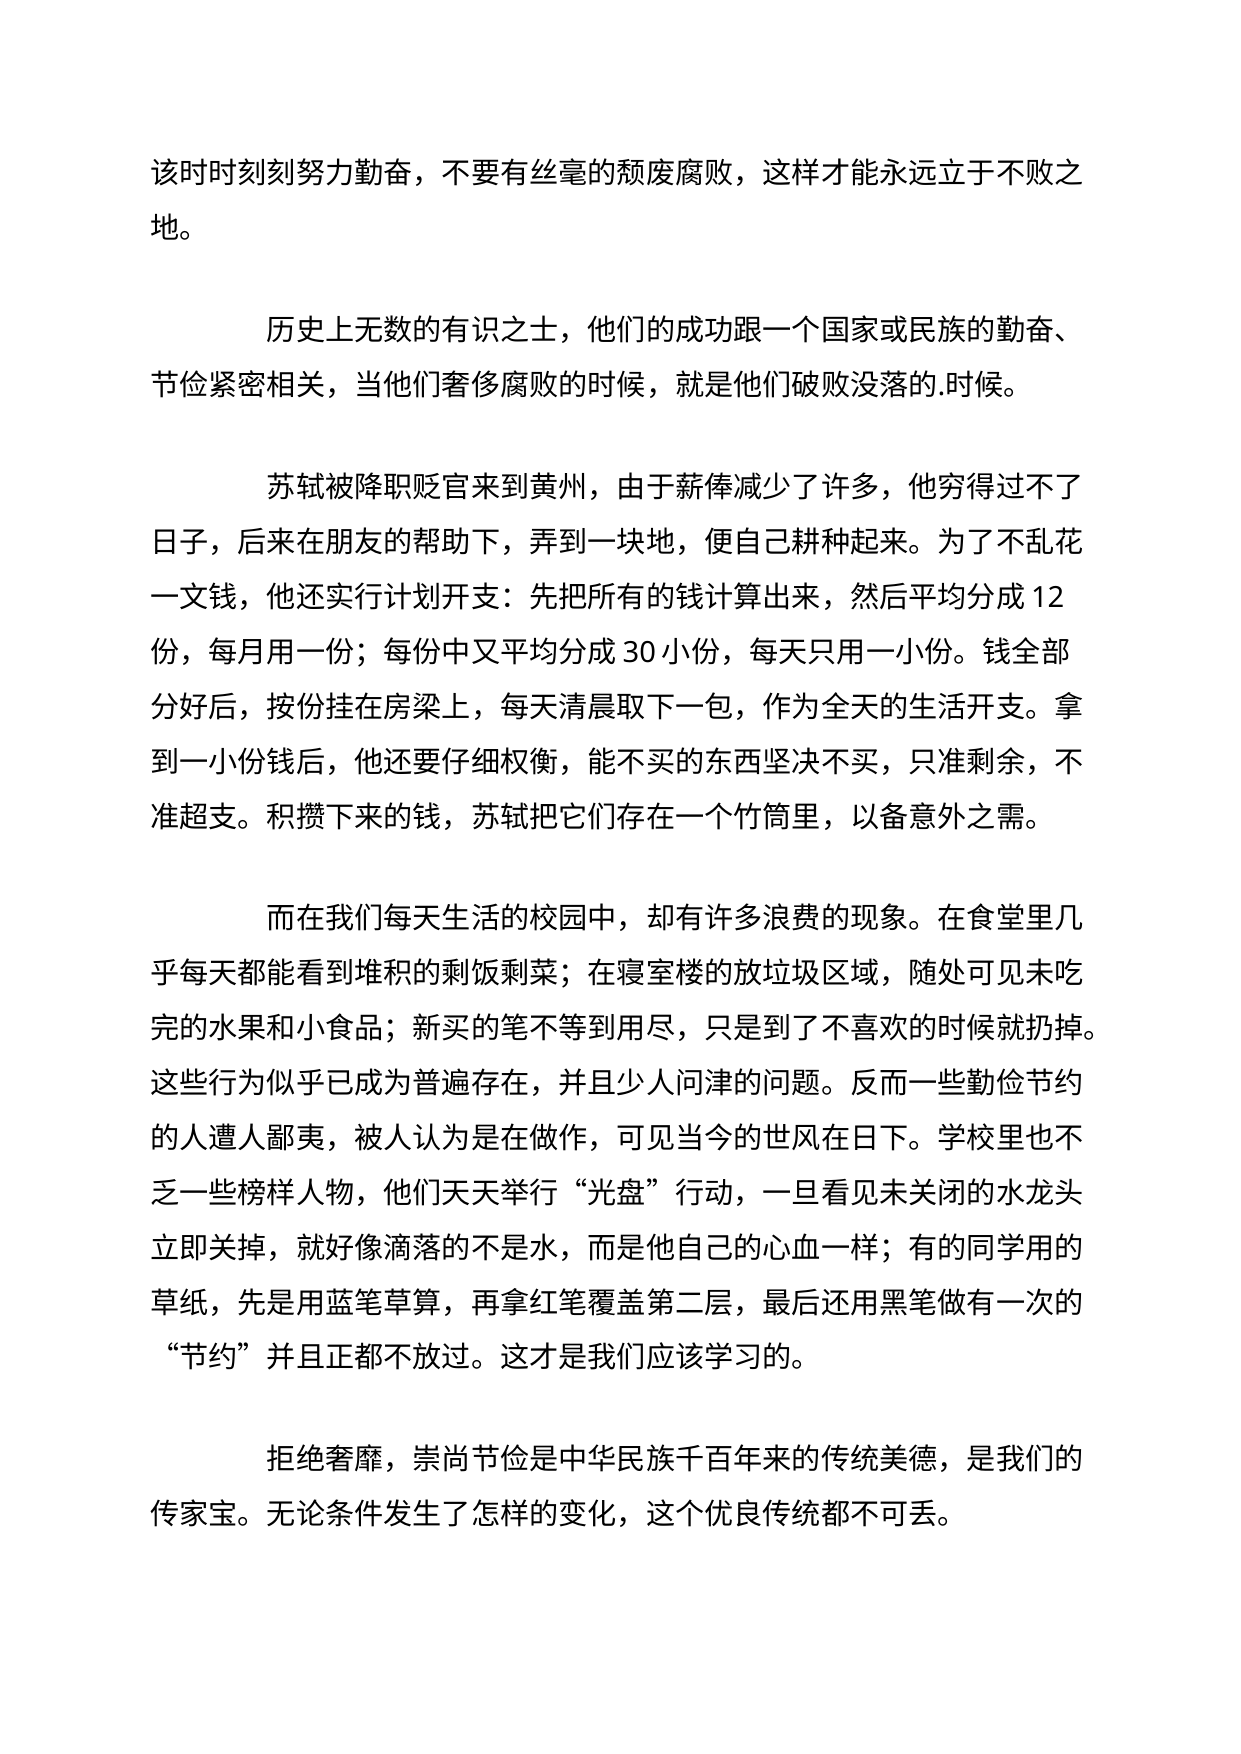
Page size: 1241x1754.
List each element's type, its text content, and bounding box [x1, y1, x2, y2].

text 拒绝奢靡，崇尚节俭是中华民族千百年来的传统美德，是我们的传家宝。无论条件发生了怎样的变化，这个优良传统都不可丢。 [150, 1436, 1090, 1533]
text 而在我们每天生活的校园中，却有许多浪费的现象。在食堂里几乎每天都能看到堆积的剩饭剩菜；在寝室楼的放垃圾区域，随处可见未吃完的水果和小食品；新买的笔不等到用尽，只是到了不喜欢的时候就扔掉。这些行为似乎已成为普遍存在，并且少人问津的问题。反而一些勤俭节约的人遭人鄙夷，被人认为是在做作，可见当今的世风在日下。学校里也不乏一些榜样人物，他们天天举行“光盘”行动，一旦看见未关闭的水龙头立即关掉，就好像滴落的不是水，而是他自己的心血一样；有的同学用的草纸，先是用蓝笔草算，再拿红笔覆盖第二层，最后还用黑笔做有一次的“节约”并且正都不放过。这才是我们应该学习的。 [150, 895, 1090, 1376]
text 历史上无数的有识之士，他们的成功跟一个国家或民族的勤奋、节俭紧密相关，当他们奢侈腐败的时候，就是他们破败没落的.时候。 [150, 307, 1090, 404]
text 苏轼被降职贬官来到黄州，由于薪俸减少了许多，他穷得过不了日子，后来在朋友的帮助下，弄到一块地，便自己耕种起来。为了不乱花一文钱，他还实行计划开支：先把所有的钱计算出来，然后平均分成12份，每月用一份；每份中又平均分成30小份，每天只用一小份。钱全部分好后，按份挂在房梁上，每天清晨取下一包，作为全天的生活开支。拿到一小份钱后，他还要仔细权衡，能不买的东西坚决不买，只准剩余，不准超支。积攒下来的钱，苏轼把它们存在一个竹筒里，以备意外之需。 [150, 463, 1090, 835]
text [150, 150, 1090, 247]
